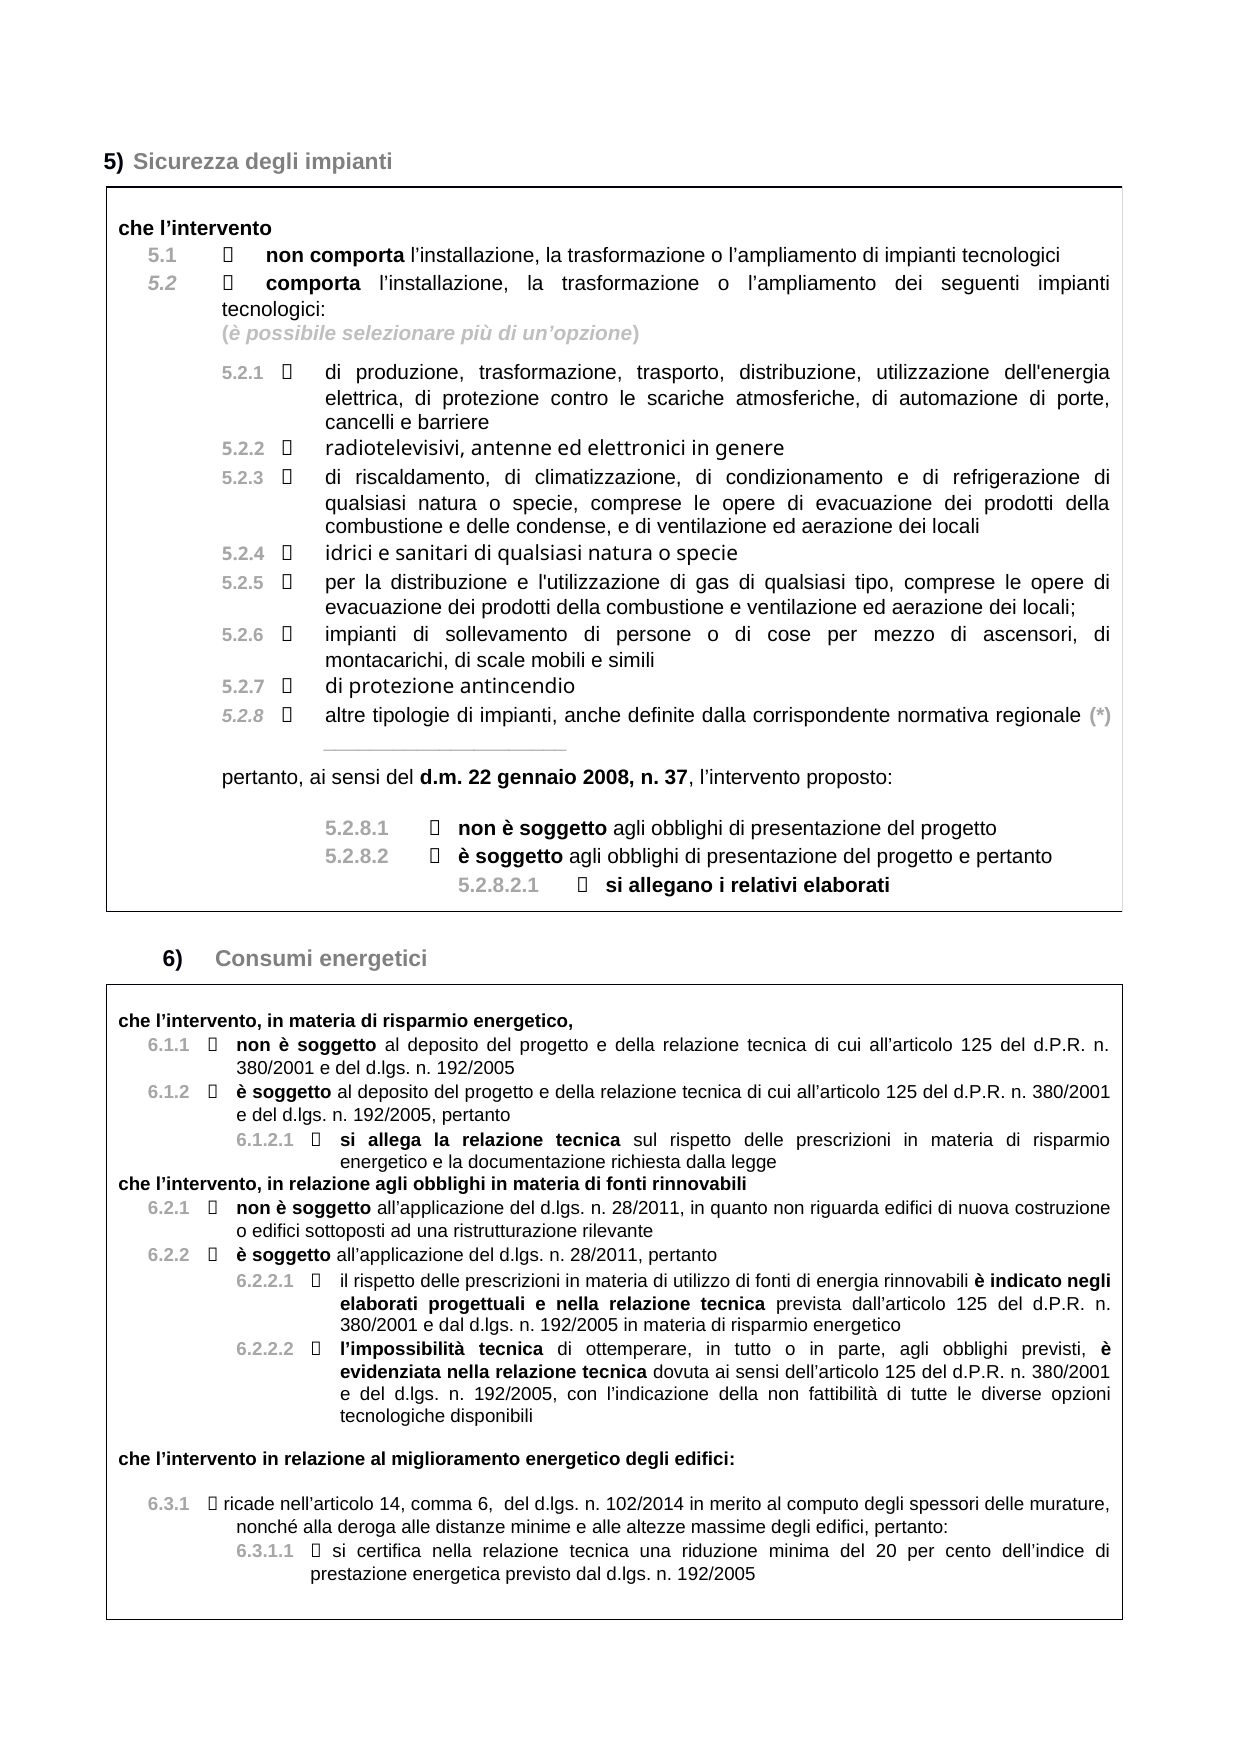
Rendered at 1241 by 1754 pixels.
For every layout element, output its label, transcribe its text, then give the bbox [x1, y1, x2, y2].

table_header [107, 985, 1122, 1619]
table_header che l’intervento  non comporta l’installazione, la trasformazione o l’ampliamento di impianti tecnologici  comporta l’installazione, la trasformazione o l’ampliamento dei seguenti impianti tecnologici: (è possibile selezionare più di un’opzione) [107, 188, 1122, 357]
table_cell pertanto, ai sensi del d.m. 22 gennaio 2008, n. 37, l’intervento proposto:  non è soggetto agli obblighi di presentazione del progetto  è soggetto agli obblighi di presentazione del progetto e pertanto  si allegano i relativi elaborati [107, 765, 1122, 911]
table_cell  di produzione, trasformazione, trasporto, distribuzione, utilizzazione dell'energia elettrica, di protezione contro le scariche atmosferiche, di automazione di porte, cancelli e barriere  radiotelevisivi, antenne ed elettronici in genere  di riscaldamento, di climatizzazione, di condizionamento e di refrigerazione di qualsiasi natura o specie, comprese le opere di evacuazione dei prodotti della combustione e delle condense, e di ventilazione ed aerazione dei locali  idrici e sanitari di qualsiasi natura o specie  per la distribuzione e l'utilizzazione di gas di qualsiasi tipo, comprese le opere di evacuazione dei prodotti della combustione e ventilazione ed aerazione dei locali;  impianti di sollevamento di persone o di cose per mezzo di ascensori, di montacarichi, di scale mobili e simili  di protezione antincendio  altre tipologie di impianti, anche definite dalla corrispondente normativa regionale (*) _____________________ [107, 357, 1122, 765]
list Consumi energetici [162, 945, 1122, 972]
list Sicurezza degli impianti [103, 148, 1122, 174]
